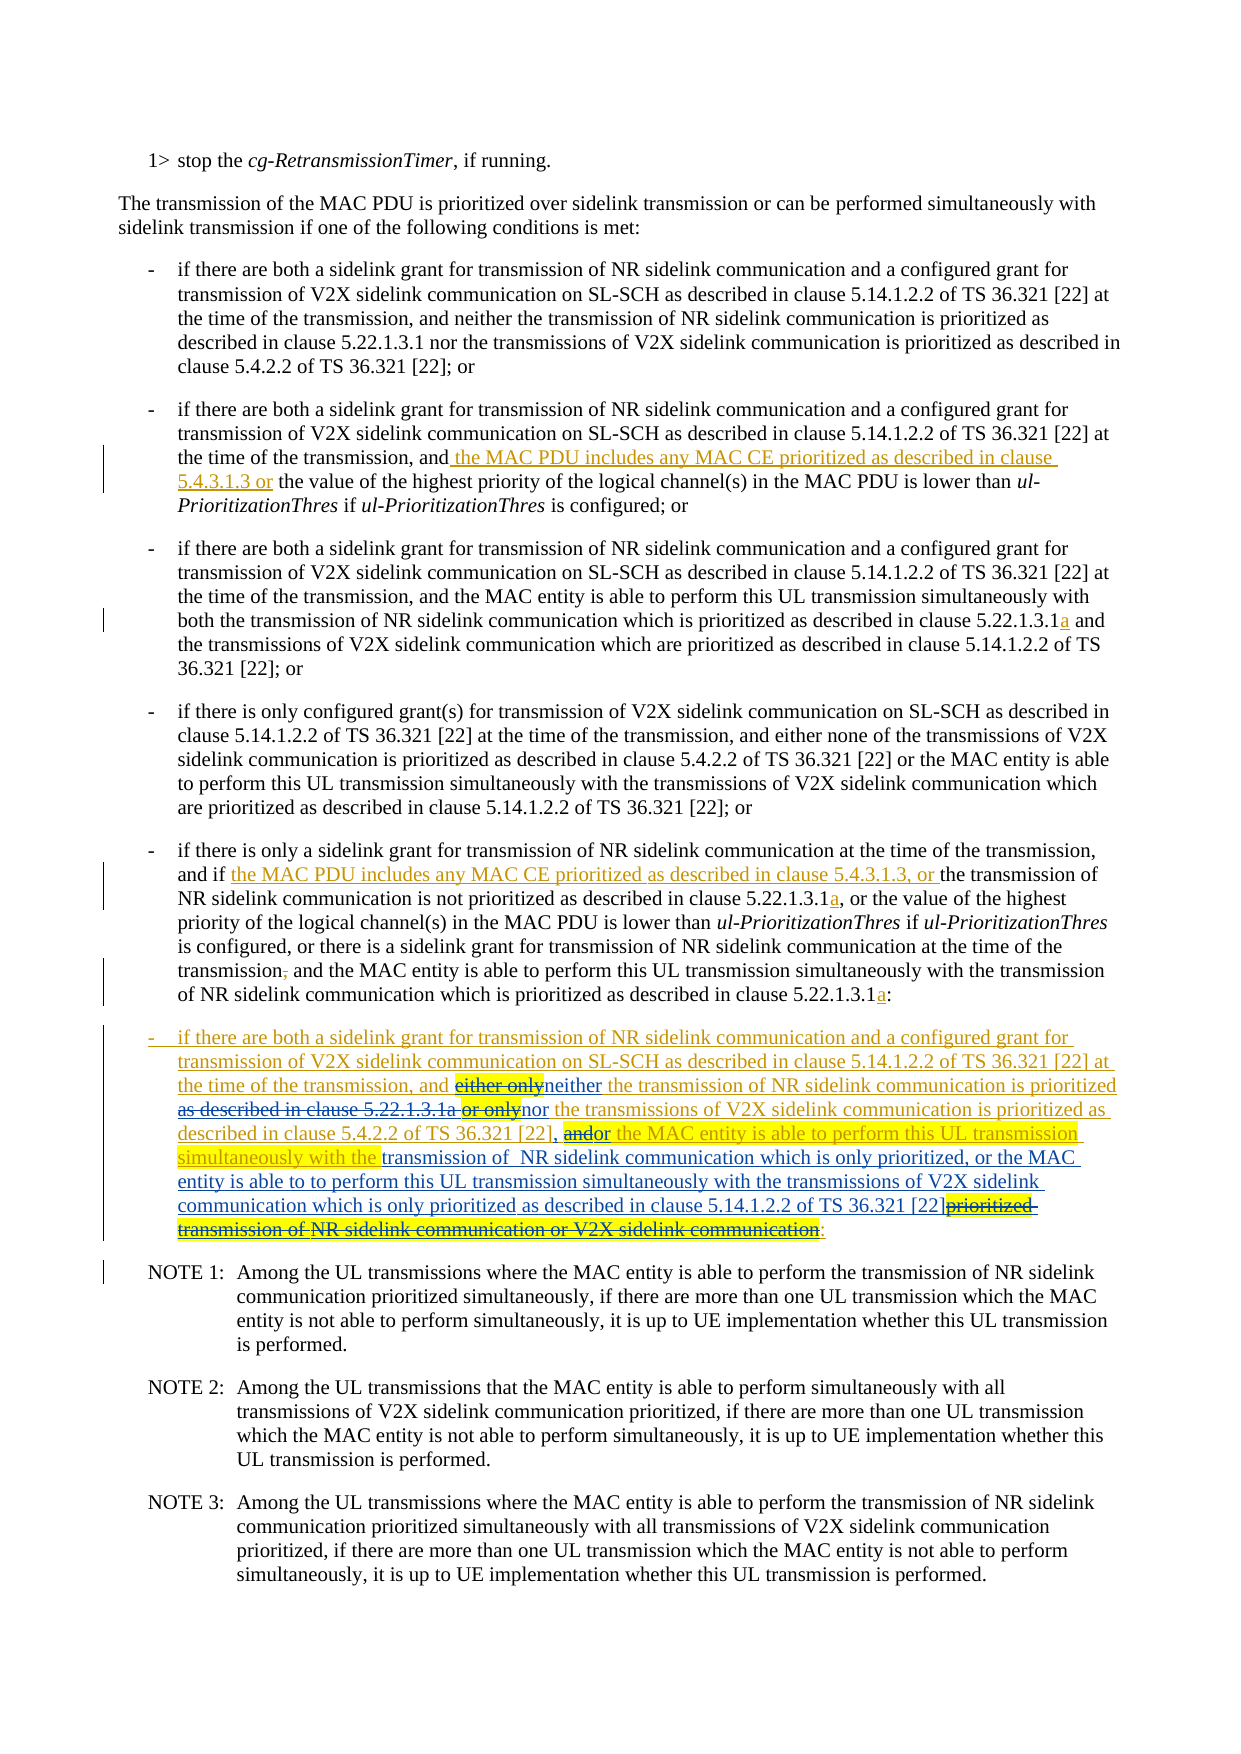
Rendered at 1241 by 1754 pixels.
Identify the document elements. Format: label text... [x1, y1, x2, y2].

text NOTE 3: Among the UL transmissions where the MAC entity is able to perform the transmission of NR sidelink communication prioritized simultaneously with all transmissions of V2X sidelink communication prioritized, if there are more than one UL transmission which the MAC entity is not able to perform simultaneously, it is up to UE implementation whether this UL transmission is performed. [148, 1490, 1122, 1586]
text 1> stop the cg-RetransmissionTimer, if running. [148, 148, 1122, 172]
text - if there is only a sidelink grant for transmission of NR sidelink communication at the time of the transmission, and if the transmission of NR sidelink communication is not prioritized as described in clause 5.22.1.3.1, or the value of the highest priority of the logical channel(s) in the MAC PDU is lower than ul-PrioritizationThres if ul-PrioritizationThres is configured, or there is a sidelink grant for transmission of NR sidelink communication at the time of the transmission and the MAC entity is able to perform this UL transmission simultaneously with the transmission of NR sidelink communication which is prioritized as described in clause 5.22.1.3.1: [148, 838, 1122, 1006]
text NOTE 2: Among the UL transmissions that the MAC entity is able to perform simultaneously with all transmissions of V2X sidelink communication prioritized, if there are more than one UL transmission which the MAC entity is not able to perform simultaneously, it is up to UE implementation whether this UL transmission is performed. [148, 1375, 1122, 1471]
text - if there are both a sidelink grant for transmission of NR sidelink communication and a configured grant for transmission of V2X sidelink communication on SL-SCH as described in clause 5.14.1.2.2 of TS 36.321 [22] at the time of the transmission, and neither the transmission of NR sidelink communication is prioritized as described in clause 5.22.1.3.1 nor the transmissions of V2X sidelink communication is prioritized as described in clause 5.4.2.2 of TS 36.321 [22]; or [148, 257, 1122, 378]
text - if there is only configured grant(s) for transmission of V2X sidelink communication on SL-SCH as described in clause 5.14.1.2.2 of TS 36.321 [22] at the time of the transmission, and either none of the transmissions of V2X sidelink communication is prioritized as described in clause 5.4.2.2 of TS 36.321 [22] or the MAC entity is able to perform this UL transmission simultaneously with the transmissions of V2X sidelink communication which are prioritized as described in clause 5.14.1.2.2 of TS 36.321 [22]; or [148, 699, 1122, 819]
text The transmission of the MAC PDU is prioritized over sidelink transmission or can be performed simultaneously with sidelink transmission if one of the following conditions is met: [118, 191, 1122, 239]
text - if there are both a sidelink grant for transmission of NR sidelink communication and a configured grant for transmission of V2X sidelink communication on SL-SCH as described in clause 5.14.1.2.2 of TS 36.321 [22] at the time of the transmission, and the MAC entity is able to perform this UL transmission simultaneously with both the transmission of NR sidelink communication which is prioritized as described in clause 5.22.1.3.1 and the transmissions of V2X sidelink communication which are prioritized as described in clause 5.14.1.2.2 of TS 36.321 [22]; or [148, 536, 1122, 680]
text NOTE 1: Among the UL transmissions where the MAC entity is able to perform the transmission of NR sidelink communication prioritized simultaneously, if there are more than one UL transmission which the MAC entity is not able to perform simultaneously, it is up to UE implementation whether this UL transmission is performed. [148, 1260, 1122, 1356]
text - if there are both a sidelink grant for transmission of NR sidelink communication and a configured grant for transmission of V2X sidelink communication on SL-SCH as described in clause 5.14.1.2.2 of TS 36.321 [22] at the time of the transmission, and the value of the highest priority of the logical channel(s) in the MAC PDU is lower than ul-PrioritizationThres if ul-PrioritizationThres is configured; or [148, 396, 1122, 517]
